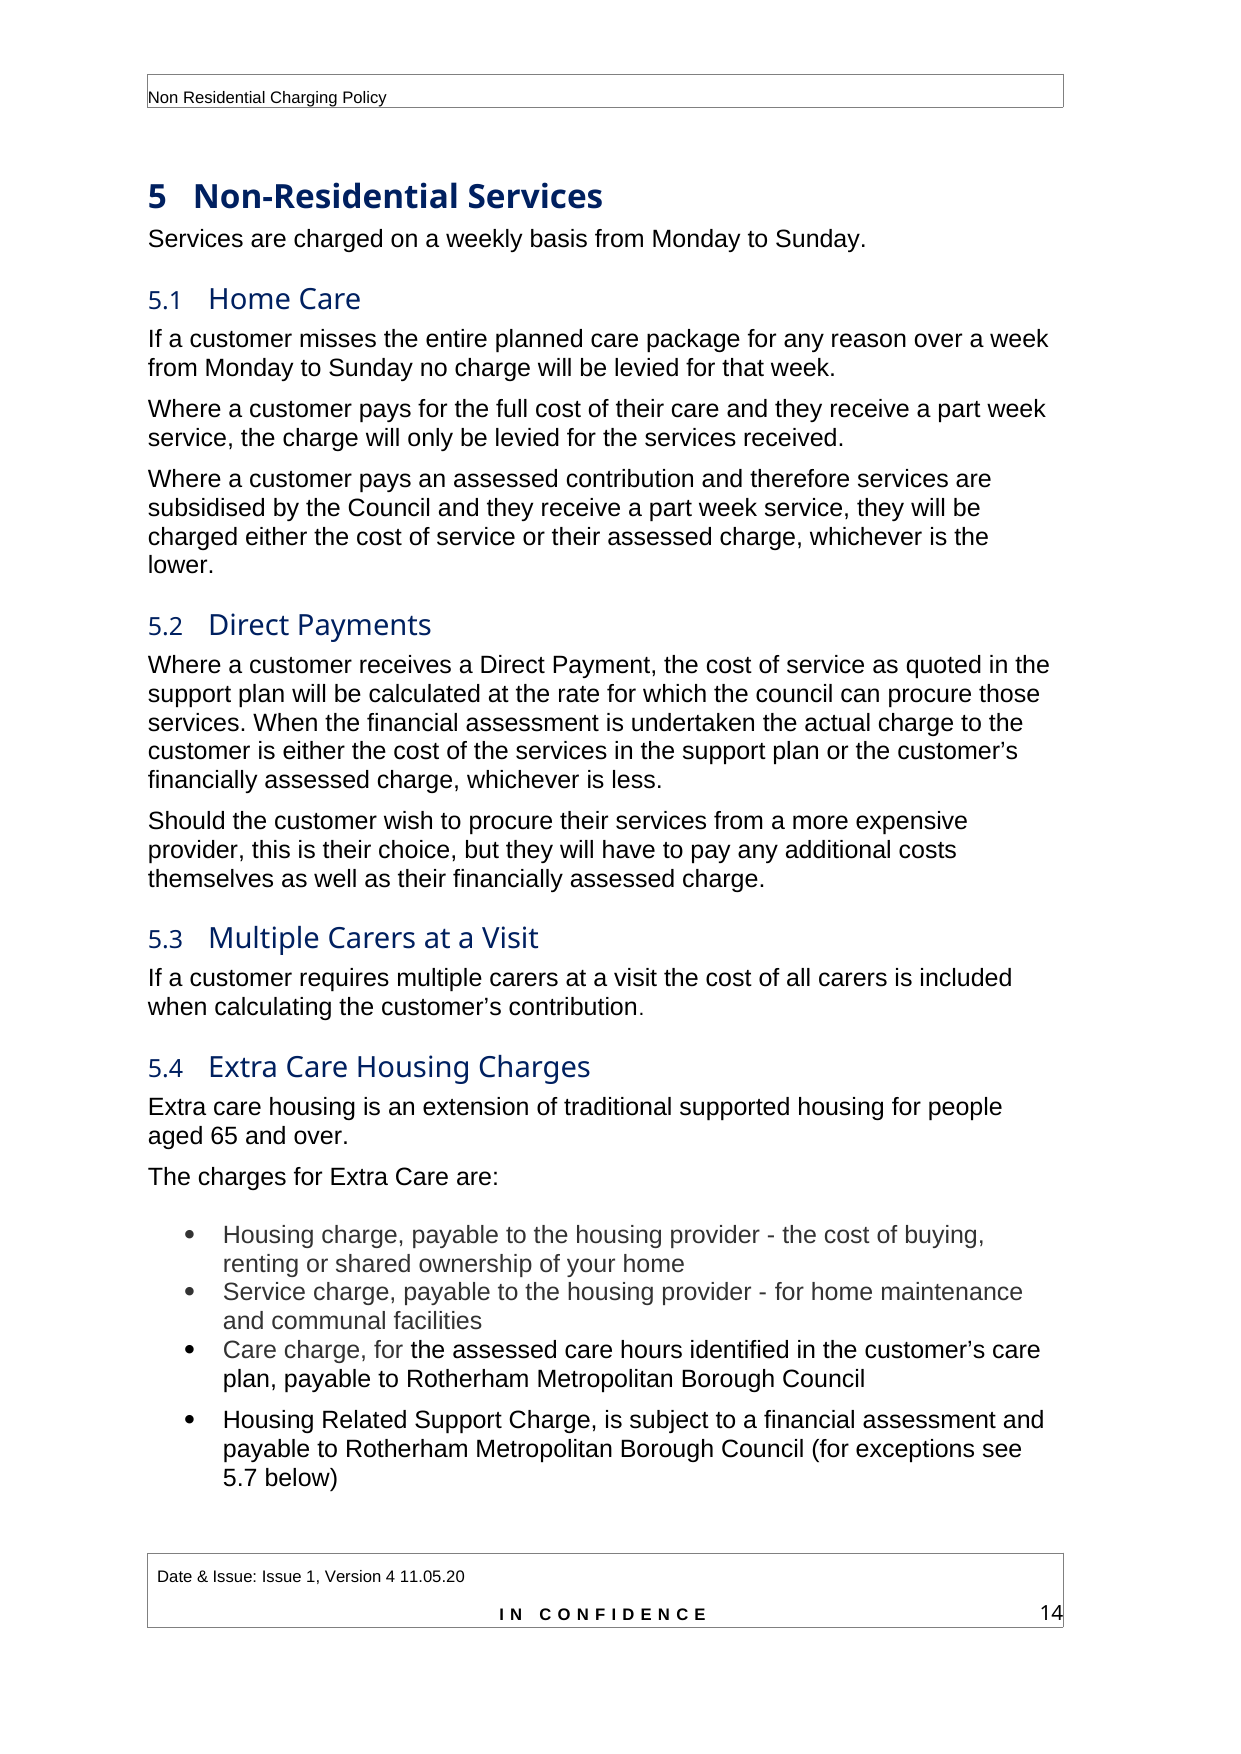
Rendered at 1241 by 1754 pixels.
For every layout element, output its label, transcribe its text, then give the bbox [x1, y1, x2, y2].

text Where a customer receives a Direct Payment, the cost of service as quoted in the support plan will be calculated at the rate for which the council can procure those services. When the financial assessment is undertaken the actual charge to the customer is either the cost of the services in the support plan or the customer’s financially assessed charge, whichever is less. [148, 650, 1063, 794]
subtitle Extra Care Housing Charges [148, 1046, 1063, 1086]
list Housing Related Support Charge, is subject to a financial assessment and payable to Rotherham Metropolitan Borough Council (for exceptions see 5.7 below) [185, 1405, 1063, 1491]
text Where a customer pays an assessed contribution and therefore services are subsidised by the Council and they receive a part week service, they will be charged either the cost of service or their assessed charge, whichever is the lower. [148, 464, 1063, 579]
text Should the customer wish to procure their services from a more expensive provider, this is their choice, but they will have to pay any additional costs themselves as well as their financially assessed charge. [148, 806, 1063, 892]
subtitle Multiple Carers at a Visit [148, 917, 1063, 957]
text The charges for Extra Care are: [148, 1162, 1063, 1191]
text Services are charged on a weekly basis from Monday to Sunday. [148, 224, 1063, 253]
subtitle Direct Payments [148, 604, 1063, 644]
subtitle Non-Residential Services [148, 173, 1063, 218]
list Housing charge, payable to the housing provider - the cost of buying, renting or shared ownership of your home [185, 1220, 1063, 1277]
text If a customer misses the entire planned care package for any reason over a week from Monday to Sunday no charge will be levied for that week. [148, 324, 1063, 382]
list Care charge, for the assessed care hours identified in the customer’s care plan, payable to Rotherham Metropolitan Borough Council [185, 1335, 1063, 1393]
list Service charge, payable to the housing provider - for home maintenance and communal facilities [185, 1277, 1063, 1335]
text Where a customer pays for the full cost of their care and they receive a part week service, the charge will only be levied for the services received. [148, 394, 1063, 452]
text If a customer requires multiple carers at a visit the cost of all carers is included when calculating the customer’s contribution. [148, 963, 1063, 1021]
subtitle Home Care [148, 278, 1063, 318]
text Extra care housing is an extension of traditional supported housing for people aged 65 and over. [148, 1092, 1063, 1149]
